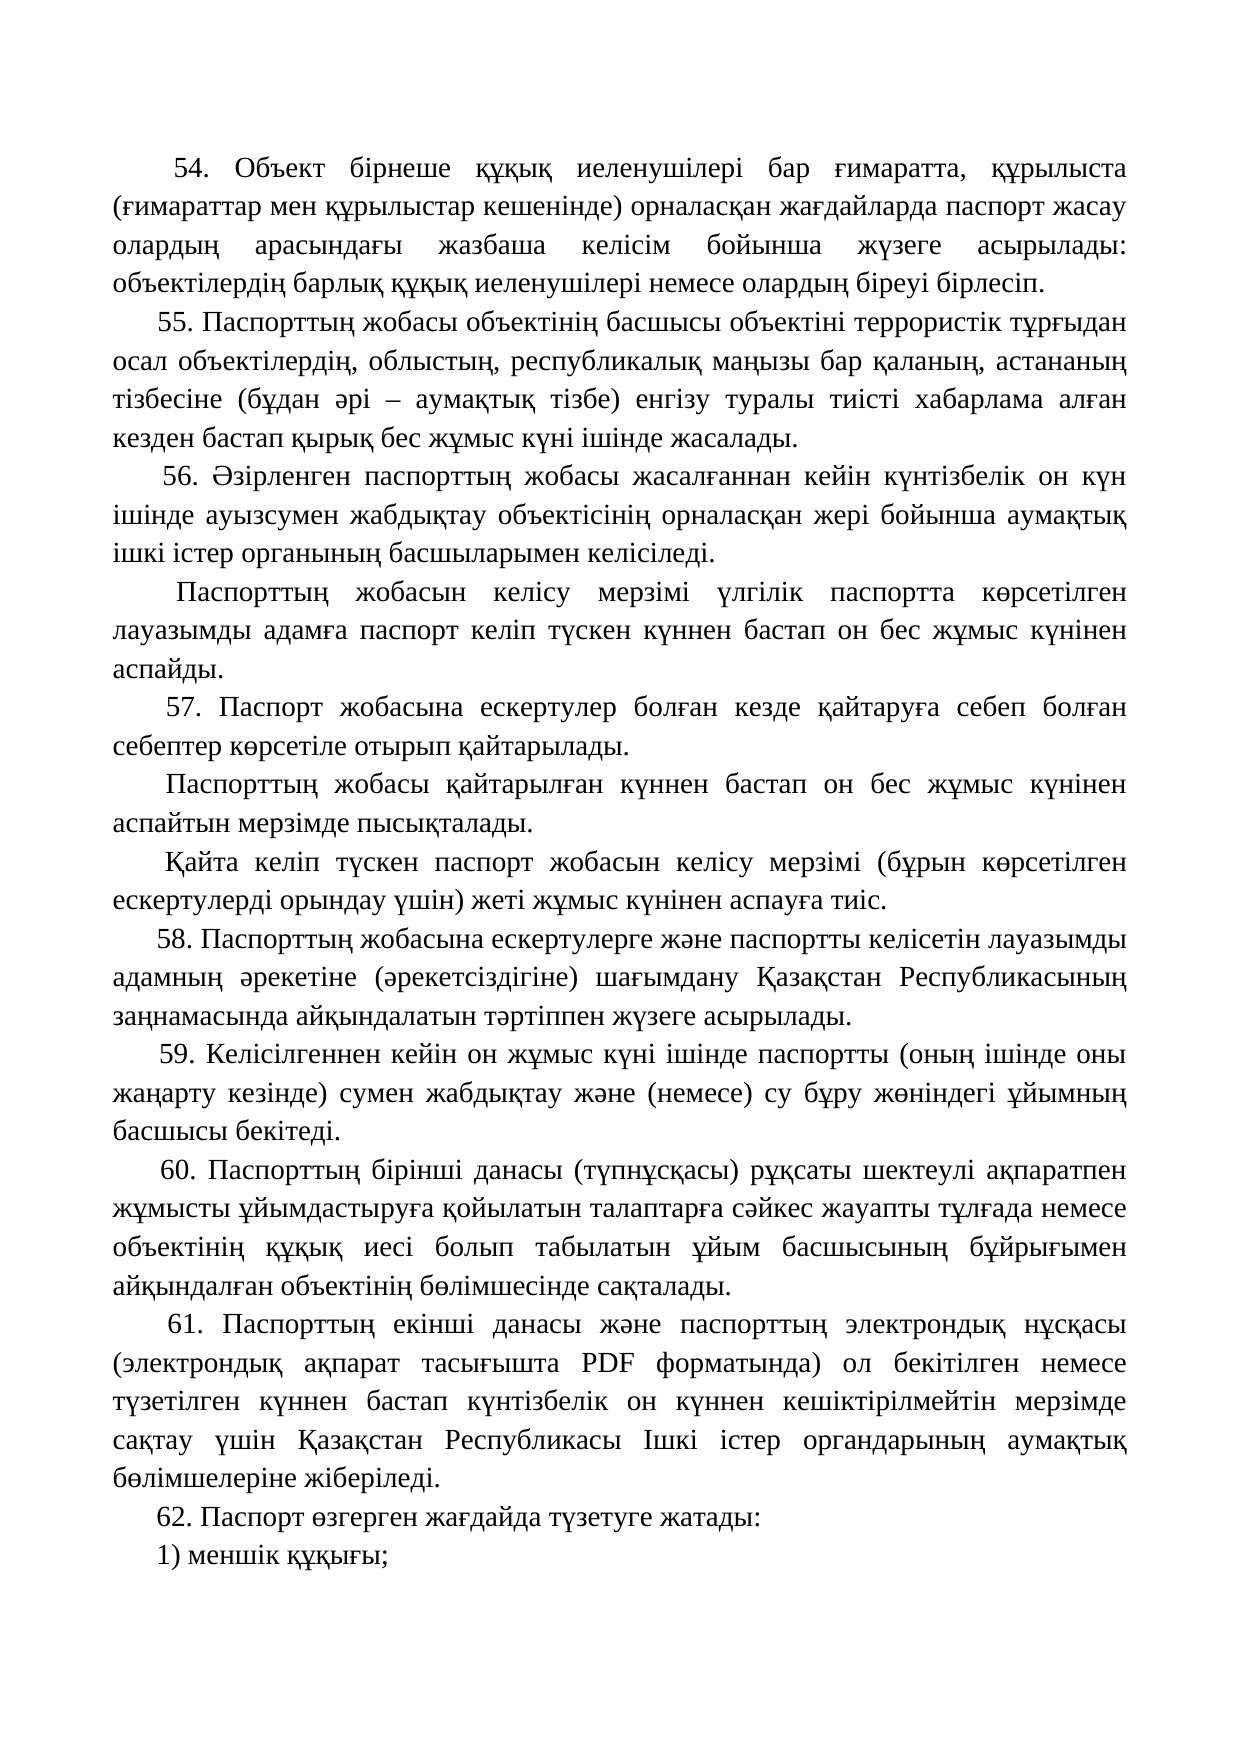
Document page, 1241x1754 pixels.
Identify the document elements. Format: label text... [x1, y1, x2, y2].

text 60. Паспорттың бірінші данасы (түпнұсқасы) рұқсаты шектеулі ақпаратпен жұмысты ұйымдастыруға қойылатын талаптарға сәйкес жауапты тұлғада немесе объектінің құқық иесі болып табылатын ұйым басшысының бұйрығымен айқындалған объектінің бөлімшесінде сақталады. [112, 1152, 1128, 1301]
text Паспорттың жобасын келісу мерзімі үлгілік паспортта көрсетілген лауазымды адамға паспорт келіп түскен күннен бастап он бес жұмыс күнінен аспайды. [112, 574, 1128, 684]
text 58. Паспорттың жобасына ескертулерге және паспортты келісетін лауазымды адамның әрекетіне (әрекетсіздігіне) шағымдану Қазақстан Республикасының заңнамасында айқындалатын тәртіппен жүзеге асырылады. [112, 921, 1128, 1031]
text 55. Паспорттың жобасы объектінің басшысы объектіні террористік тұрғыдан осал объектілердің, облыстың, республикалық маңызы бар қаланың, астананың тізбесіне (бұдан әрі – аумақтық тізбе) енгізу туралы тиісті хабарлама алған кезден бастап қырық бес жұмыс күні ішінде жасалады. [112, 304, 1128, 453]
text 1) меншік құқығы; [112, 1537, 1128, 1571]
text 54. Объект бірнеше құқық иеленушілері бар ғимаратта, құрылыста (ғимараттар мен құрылыстар кешенінде) орналасқан жағдайларда паспорт жасау олардың арасындағы жазбаша келісім бойынша жүзеге асырылады: объектілердің барлық құқық иеленушілері немесе олардың біреуі бірлесіп. [112, 150, 1128, 299]
text 61. Паспорттың екінші данасы және паспорттың электрондық нұсқасы (электрондық ақпарат тасығышта PDF форматында) ол бекітілген немесе түзетілген күннен бастап күнтізбелік он күннен кешіктірілмейтін мерзімде сақтау үшін Қазақстан Республикасы Ішкі істер органдарының аумақтық бөлімшелеріне жіберіледі. [112, 1306, 1128, 1494]
text 56. Әзірленген паспорттың жобасы жасалғаннан кейін күнтізбелік он күн ішінде ауызсумен жабдықтау объектісінің орналасқан жері бойынша аумақтық ішкі істер органының басшыларымен келісіледі. [112, 458, 1128, 569]
text 62. Паспорт өзгерген жағдайда түзетуге жатады: [112, 1499, 1128, 1532]
text Қайта келіп түскен паспорт жобасын келісу мерзімі (бұрын көрсетілген ескертулерді орындау үшін) жеті жұмыс күнінен аспауға тиіс. [112, 844, 1128, 916]
text 59. Келісілгеннен кейін он жұмыс күні ішінде паспортты (оның ішінде оны жаңарту кезінде) сумен жабдықтау және (немесе) су бұру жөніндегі ұйымның басшысы бекітеді. [112, 1036, 1128, 1147]
text Паспорттың жобасы қайтарылған күннен бастап он бес жұмыс күнінен аспайтын мерзімде пысықталады. [112, 767, 1128, 839]
text 57. Паспорт жобасына ескертулер болған кезде қайтаруға себеп болған себептер көрсетіле отырып қайтарылады. [112, 689, 1128, 762]
